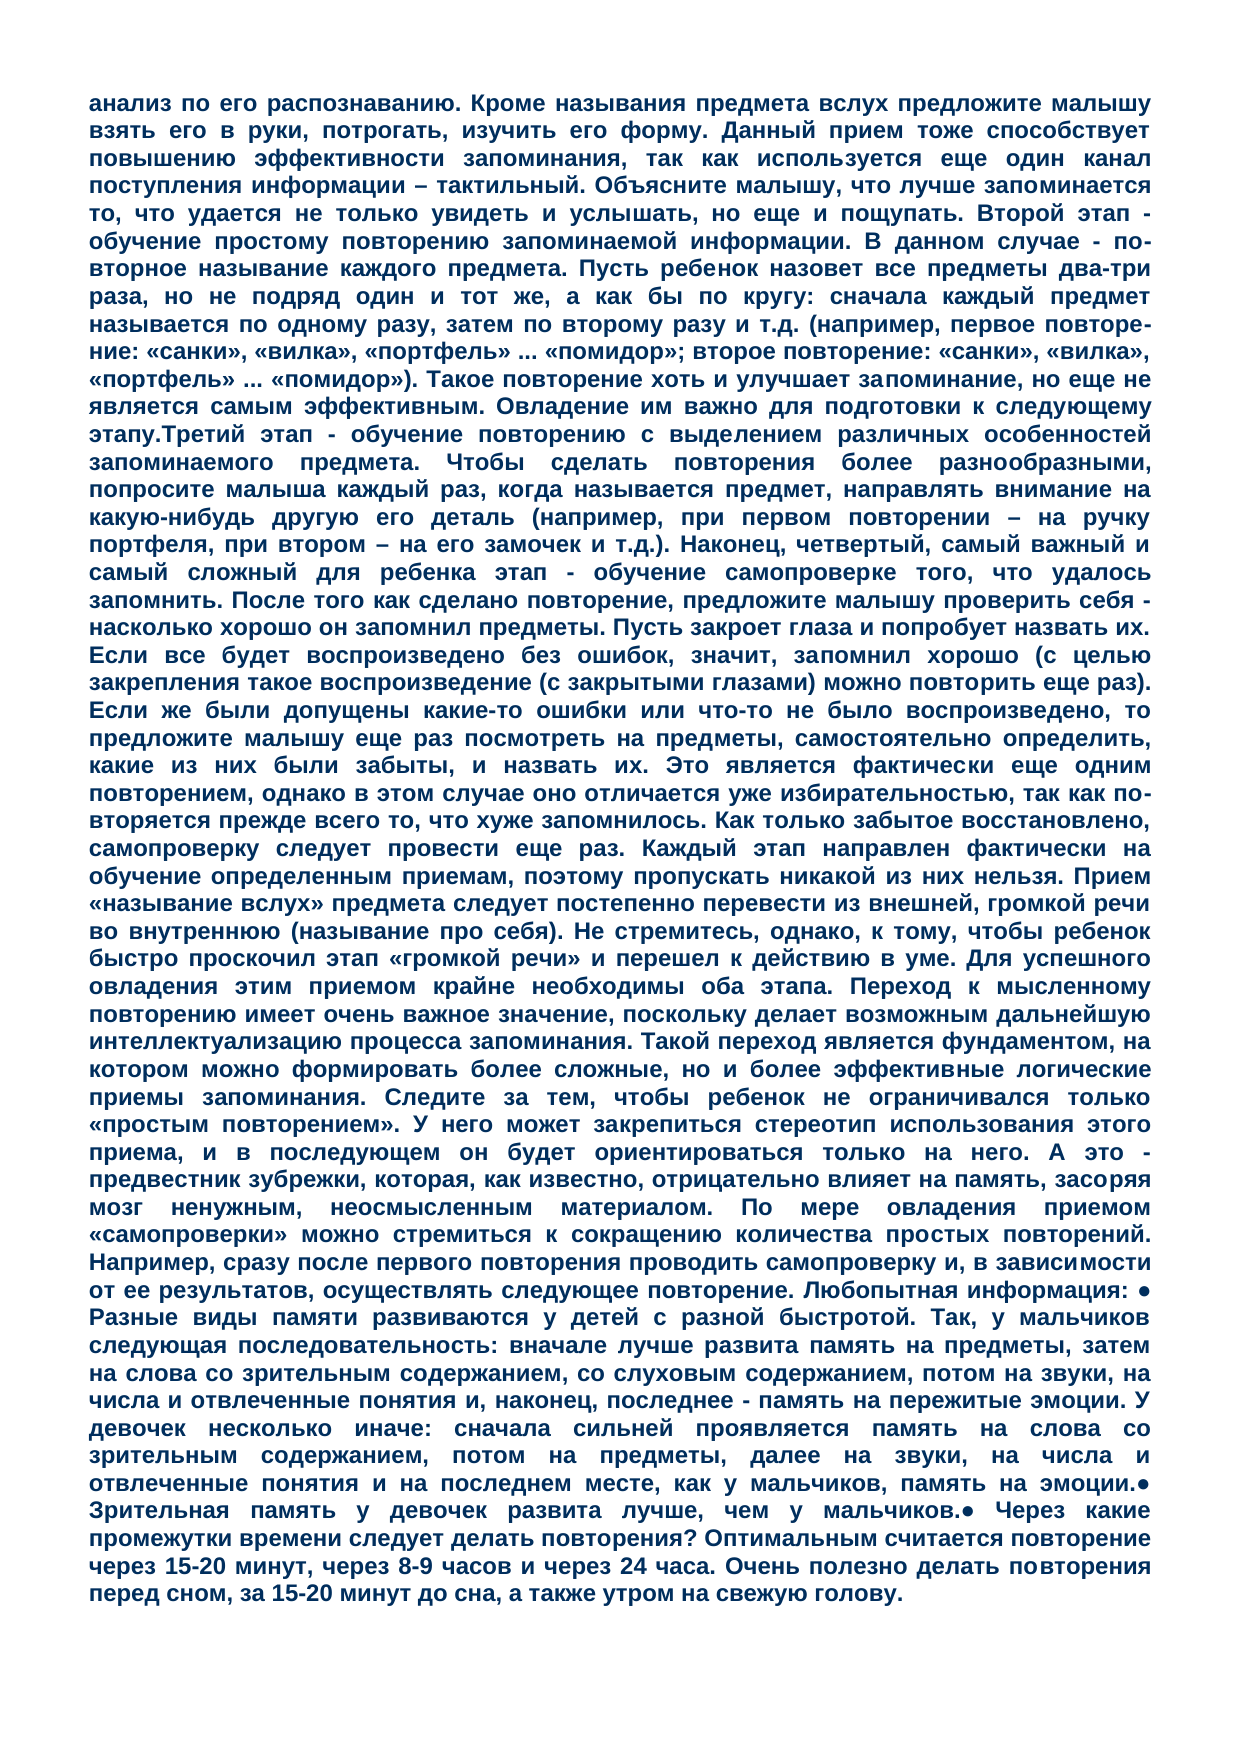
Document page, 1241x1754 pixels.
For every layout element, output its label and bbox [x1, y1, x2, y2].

text [89, 89, 1152, 1607]
